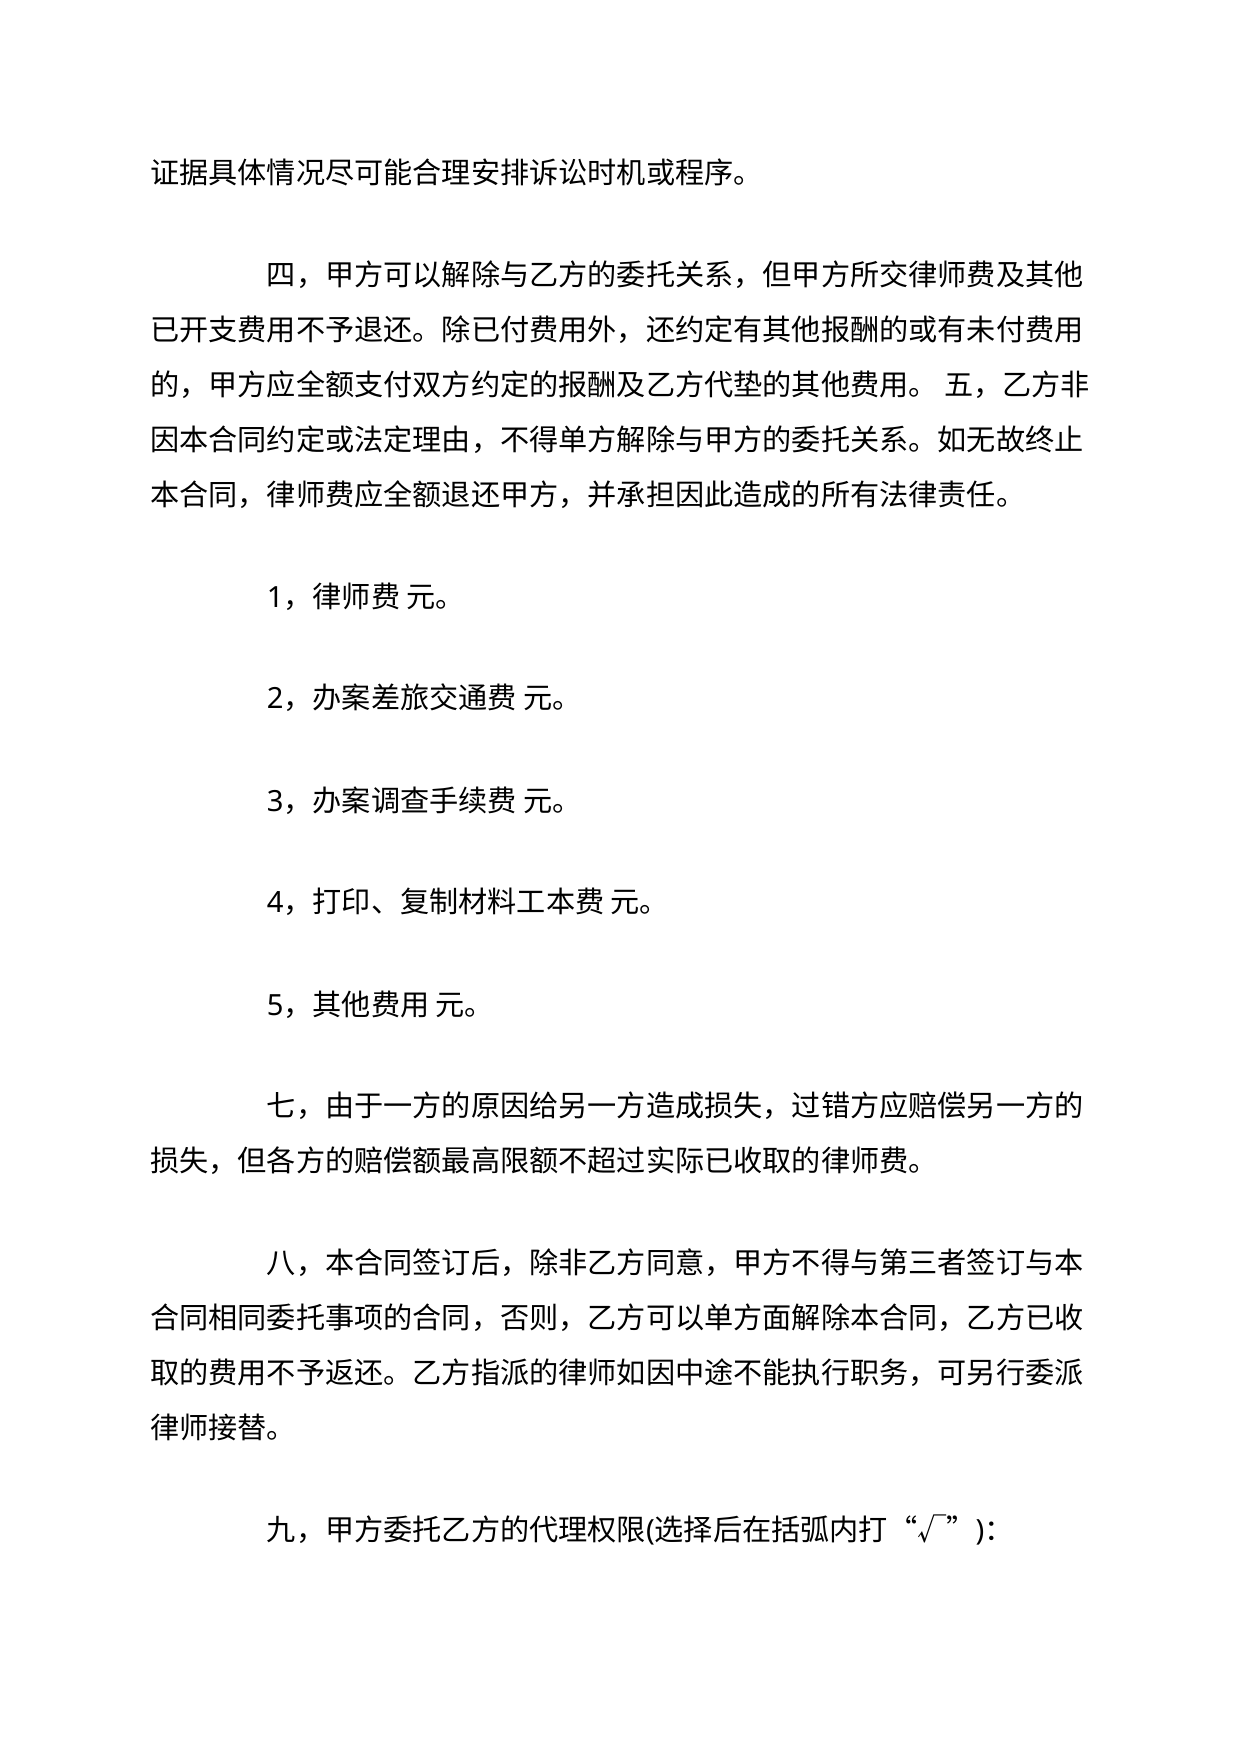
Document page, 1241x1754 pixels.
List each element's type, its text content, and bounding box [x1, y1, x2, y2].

text 七，由于一方的原因给另一方造成损失，过错方应赔偿另一方的损失，但各方的赔偿额最高限额不超过实际已收取的律师费。 [150, 1083, 1090, 1180]
text 5，其他费用 元。 [150, 981, 1090, 1023]
text 九，甲方委托乙方的代理权限(选择后在括弧内打“√”)： [150, 1506, 1090, 1548]
text 3，办案调查手续费 元。 [150, 777, 1090, 819]
text 八，本合同签订后，除非乙方同意，甲方不得与第三者签订与本合同相同委托事项的合同，否则，乙方可以单方面解除本合同，乙方已收取的费用不予返还。乙方指派的律师如因中途不能执行职务，可另行委派律师接替。 [150, 1240, 1090, 1447]
text 1，律师费 元。 [150, 573, 1090, 616]
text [150, 150, 1090, 192]
text 2，办案差旅交通费 元。 [150, 675, 1090, 717]
text 4，打印、复制材料工本费 元。 [150, 879, 1090, 921]
text 四，甲方可以解除与乙方的委托关系，但甲方所交律师费及其他已开支费用不予退还。除已付费用外，还约定有其他报酬的或有未付费用的，甲方应全额支付双方约定的报酬及乙方代垫的其他费用。 五，乙方非因本合同约定或法定理由，不得单方解除与甲方的委托关系。如无故终止本合同，律师费应全额退还甲方，并承担因此造成的所有法律责任。 [150, 252, 1090, 514]
